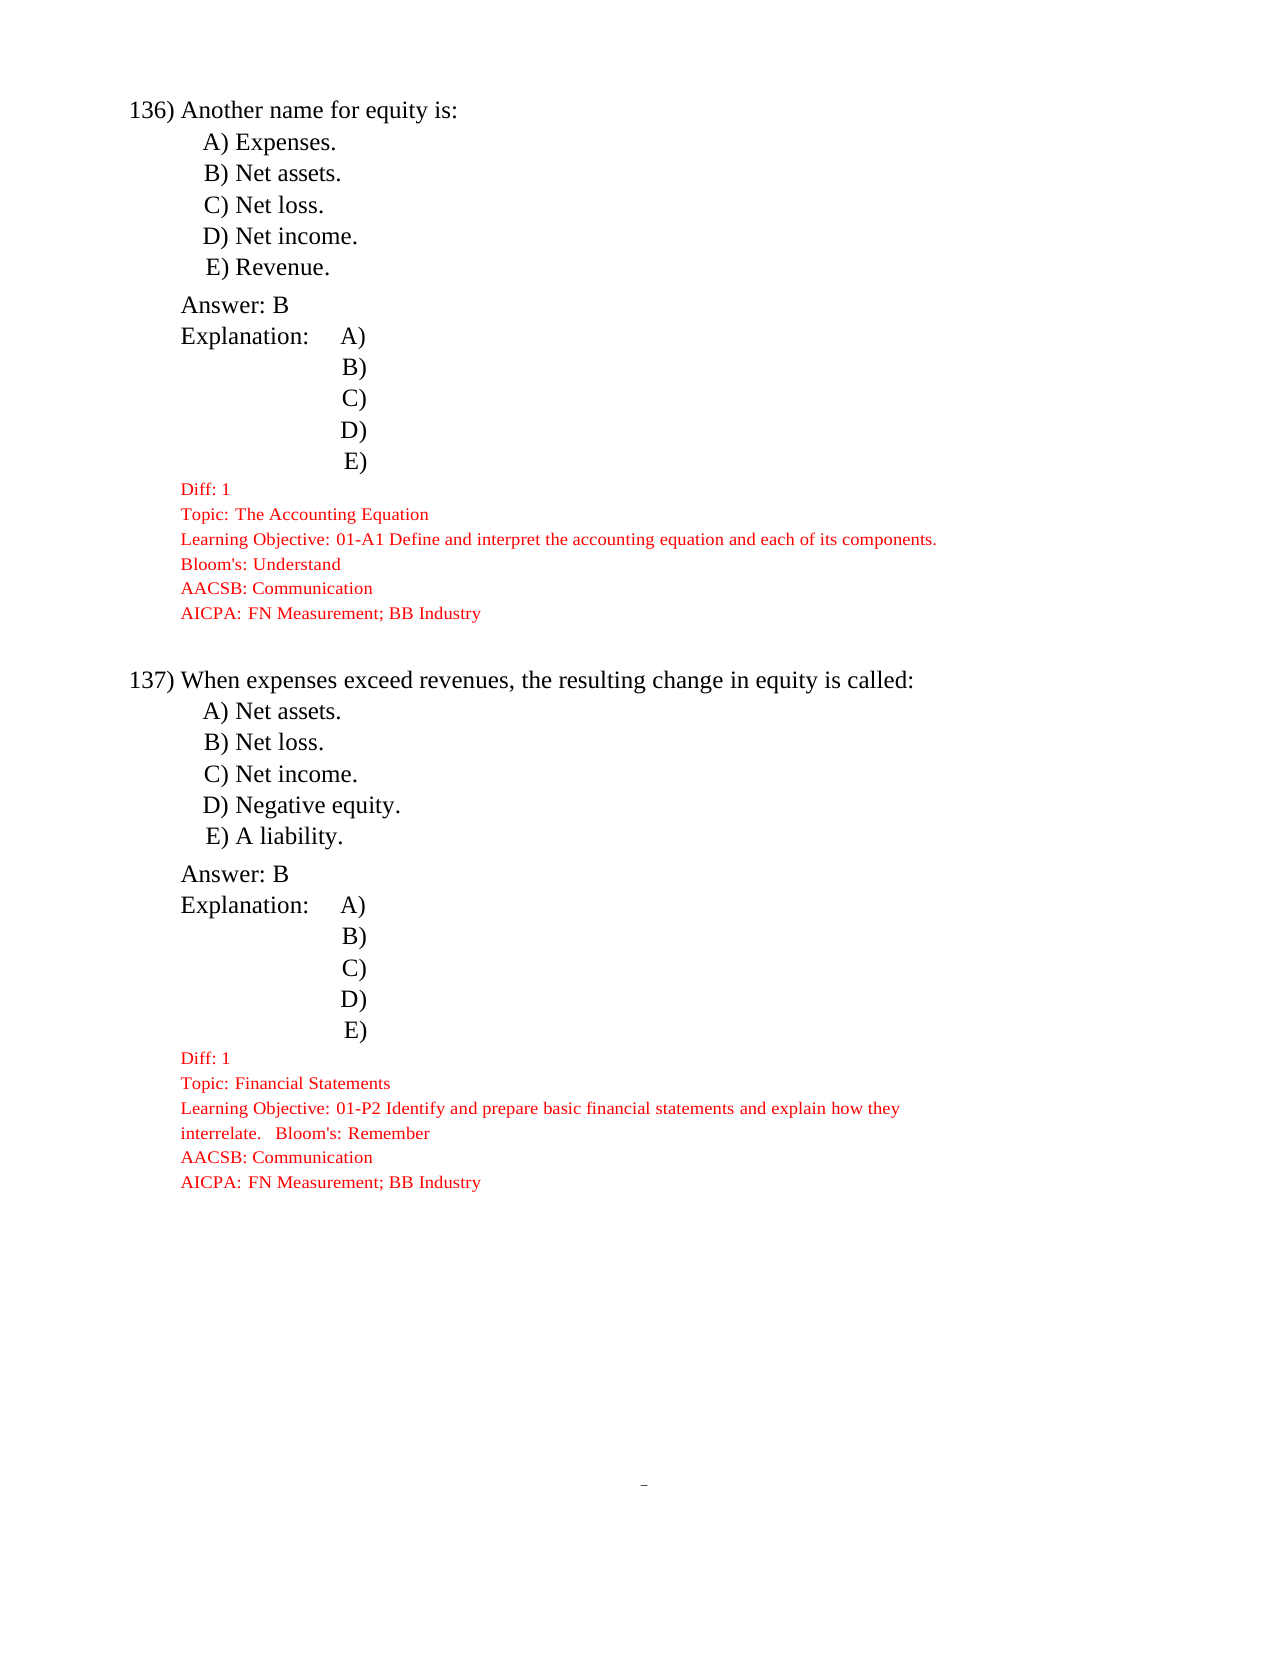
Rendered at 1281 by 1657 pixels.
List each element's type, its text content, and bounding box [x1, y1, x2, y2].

list Net assets. [202, 696, 1203, 725]
subtitle When expenses exceed revenues, the resulting change in equity is called: [128, 665, 1203, 693]
list Net income. [204, 759, 1203, 787]
text AACSB: Communication [180, 1147, 1147, 1168]
list Net assets. [204, 158, 1203, 187]
list A liability. [205, 821, 1203, 850]
text B) [342, 352, 1147, 381]
list Net loss. [204, 190, 1203, 218]
text Learning Objective: 01-P2 Identify and prepare basic financial statements and explain how they interrelate. Bloom's: Remember [180, 1098, 984, 1143]
list Expenses. [202, 127, 1203, 156]
text B) [342, 921, 1147, 950]
text Topic: Financial Statements [180, 1073, 1147, 1093]
text Learning Objective: 01-A1 Define and interpret the accounting equation and each of its components. Bloom's: Understand [180, 529, 984, 574]
text C) [342, 953, 1147, 981]
list Net loss. [204, 727, 1203, 756]
text Diff: 1 [180, 479, 1147, 499]
list Revenue. [205, 252, 1203, 281]
text C) [342, 383, 1147, 412]
text AACSB: Communication [180, 578, 1147, 598]
list Negative equity. [202, 790, 1203, 819]
text AICPA: FN Measurement; BB Industry [180, 603, 1147, 623]
text D) [340, 415, 1147, 444]
list Net income. [202, 221, 1203, 250]
text E) [343, 1015, 1147, 1044]
text Topic: The Accounting Equation [180, 504, 1147, 524]
subtitle Another name for equity is: [128, 96, 1203, 124]
text Answer: B Explanation: A) [180, 859, 368, 919]
text Answer: B Explanation: A) [180, 290, 368, 350]
text AICPA: FN Measurement; BB Industry [180, 1172, 1147, 1193]
text Diff: 1 [180, 1048, 1147, 1068]
text D) [340, 984, 1147, 1013]
text E) [343, 446, 1147, 475]
